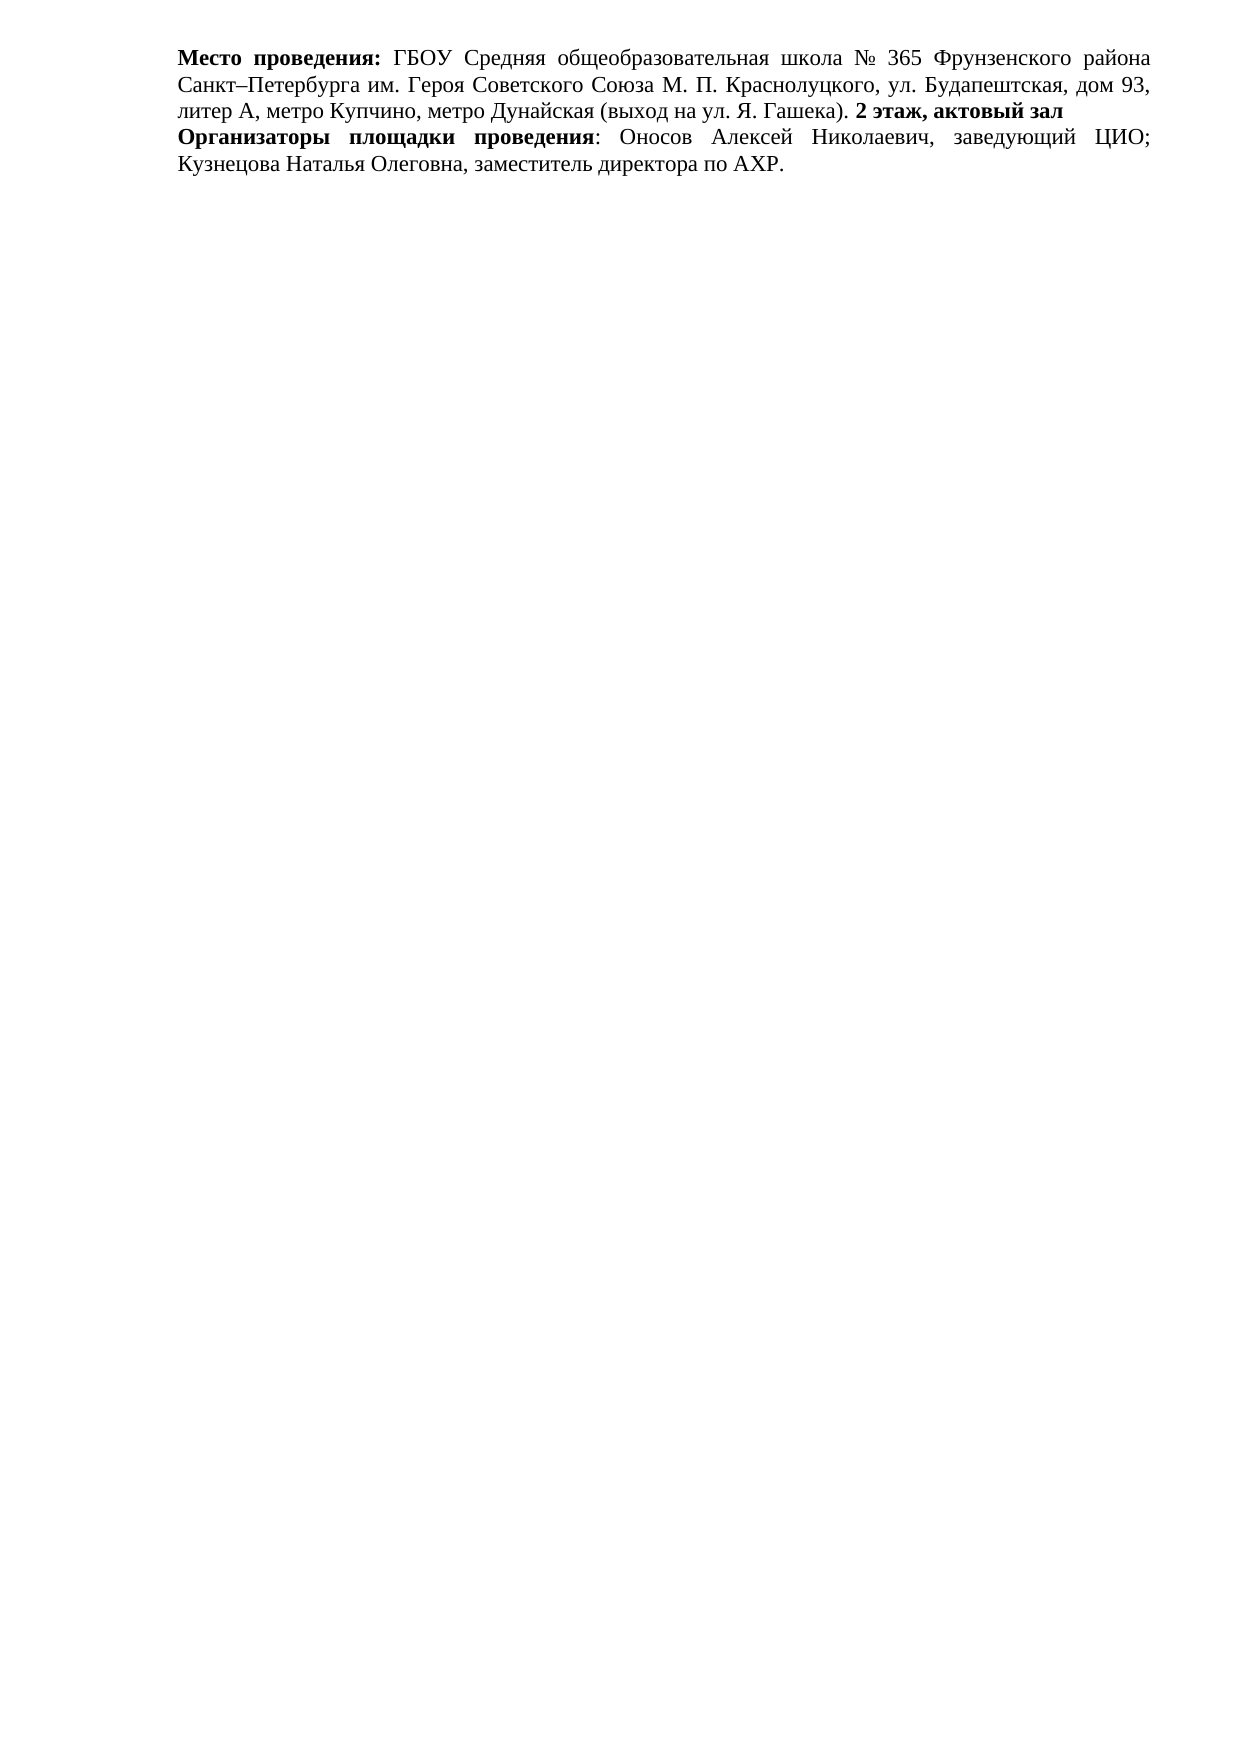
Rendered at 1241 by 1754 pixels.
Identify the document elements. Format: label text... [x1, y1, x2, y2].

text Организаторы площадки проведения: Оносов Алексей Николаевич, заведующий ЦИО; Кузнецова Наталья Олеговна, заместитель директора по АХР. [177, 123, 1152, 176]
text Место проведения: ГБОУ Средняя общеобразовательная школа № 365 Фрунзенского района Санкт–Петербурга им. Героя Советского Союза М. П. Краснолуцкого, ул. Будапештская, дом 93, литер А, метро Купчино, метро Дунайская (выход на ул. Я. Гашека). 2 этаж, актовый зал [177, 44, 1152, 123]
